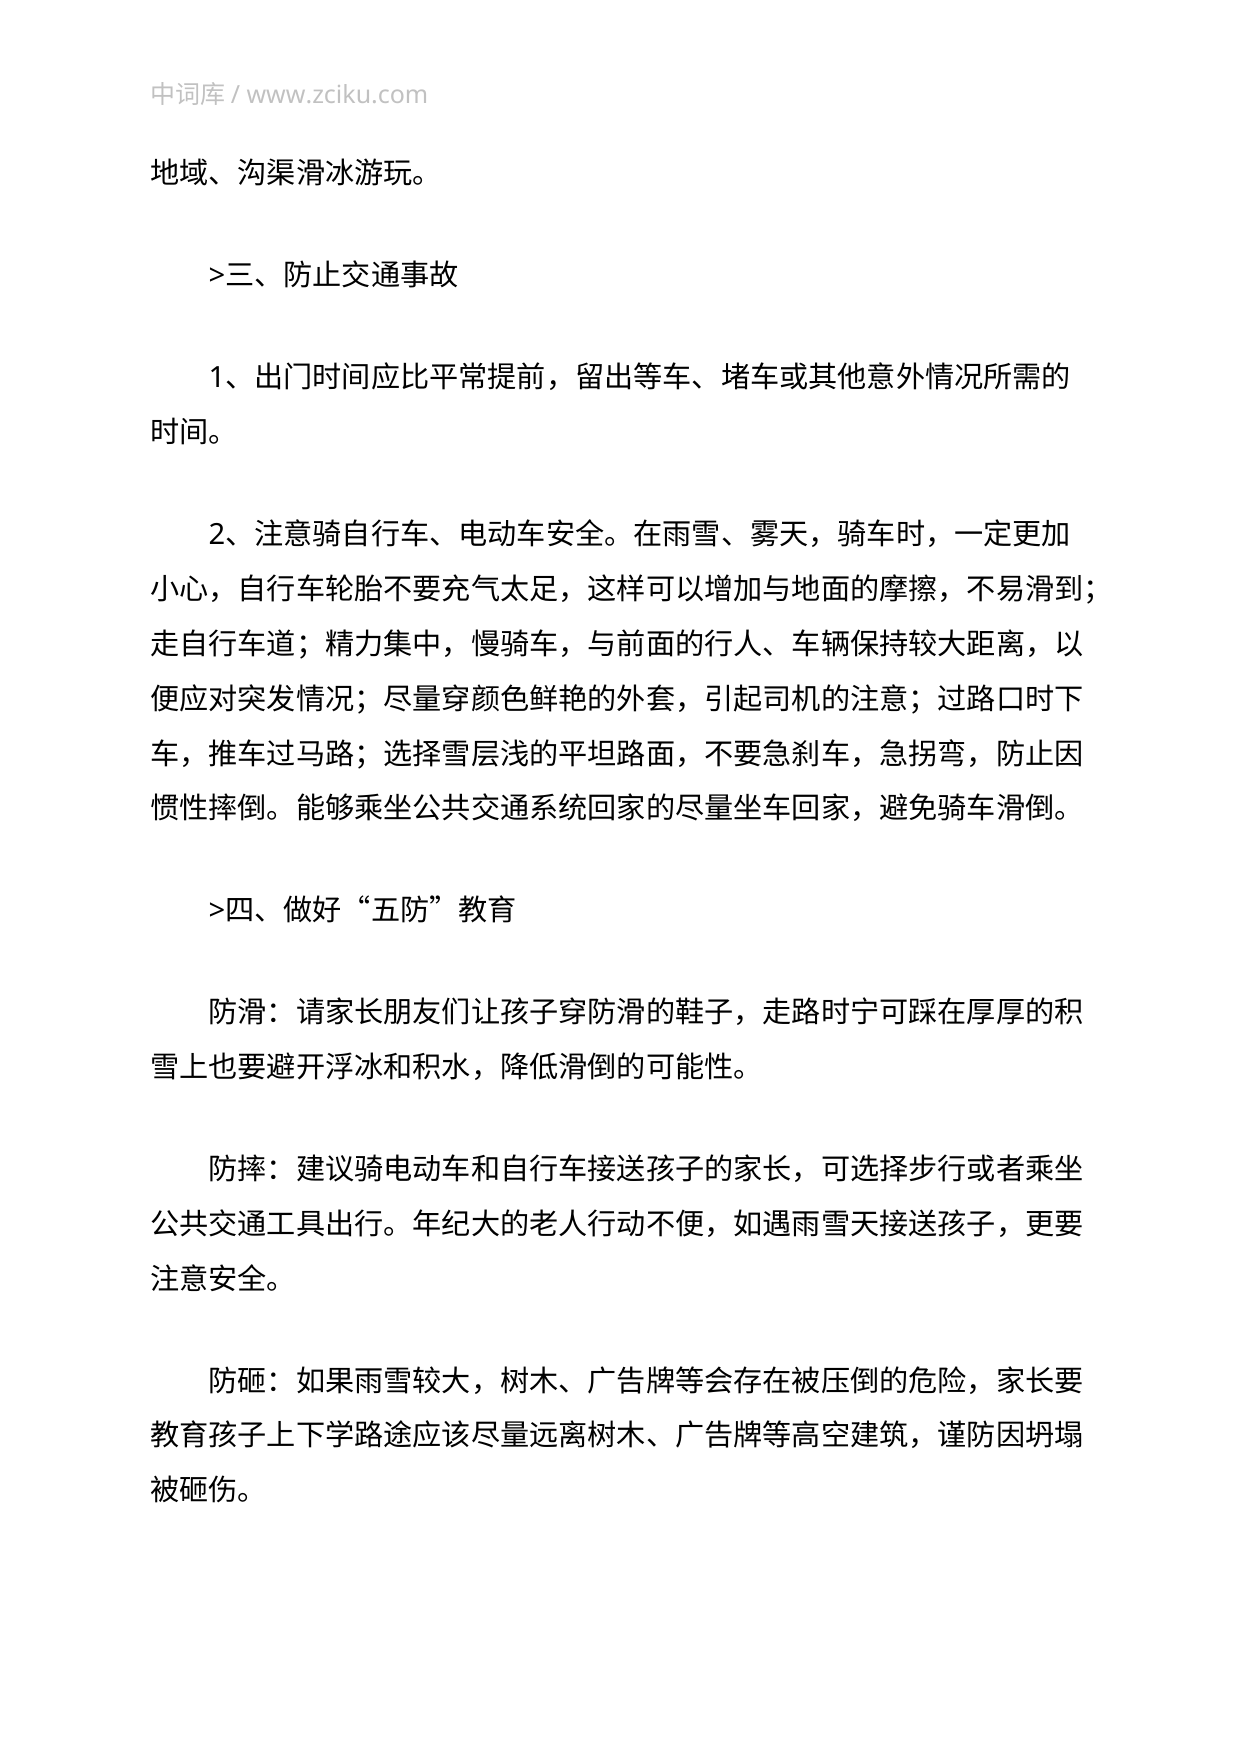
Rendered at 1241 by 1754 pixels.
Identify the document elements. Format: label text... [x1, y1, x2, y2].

text 防砸：如果雨雪较大，树木、广告牌等会存在被压倒的危险，家长要教育孩子上下学路途应该尽量远离树木、广告牌等高空建筑，谨防因坍塌被砸伤。 [150, 1357, 1090, 1509]
text 2、注意骑自行车、电动车安全。在雨雪、雾天，骑车时，一定更加小心，自行车轮胎不要充气太足，这样可以增加与地面的摩擦，不易滑到；走自行车道；精力集中，慢骑车，与前面的行人、车辆保持较大距离，以便应对突发情况；尽量穿颜色鲜艳的外套，引起司机的注意；过路口时下车，推车过马路；选择雪层浅的平坦路面，不要急刹车，急拐弯，防止因惯性摔倒。能够乘坐公共交通系统回家的尽量坐车回家，避免骑车滑倒。 [150, 511, 1090, 827]
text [150, 150, 1090, 192]
text >四、做好“五防”教育 [150, 887, 1090, 929]
text 1、出门时间应比平常提前，留出等车、堵车或其他意外情况所需的时间。 [150, 354, 1090, 451]
text 防摔：建议骑电动车和自行车接送孩子的家长，可选择步行或者乘坐公共交通工具出行。年纪大的老人行动不便，如遇雨雪天接送孩子，更要注意安全。 [150, 1146, 1090, 1298]
text 防滑：请家长朋友们让孩子穿防滑的鞋子，走路时宁可踩在厚厚的积雪上也要避开浮冰和积水，降低滑倒的可能性。 [150, 989, 1090, 1086]
text >三、防止交通事故 [150, 252, 1090, 294]
